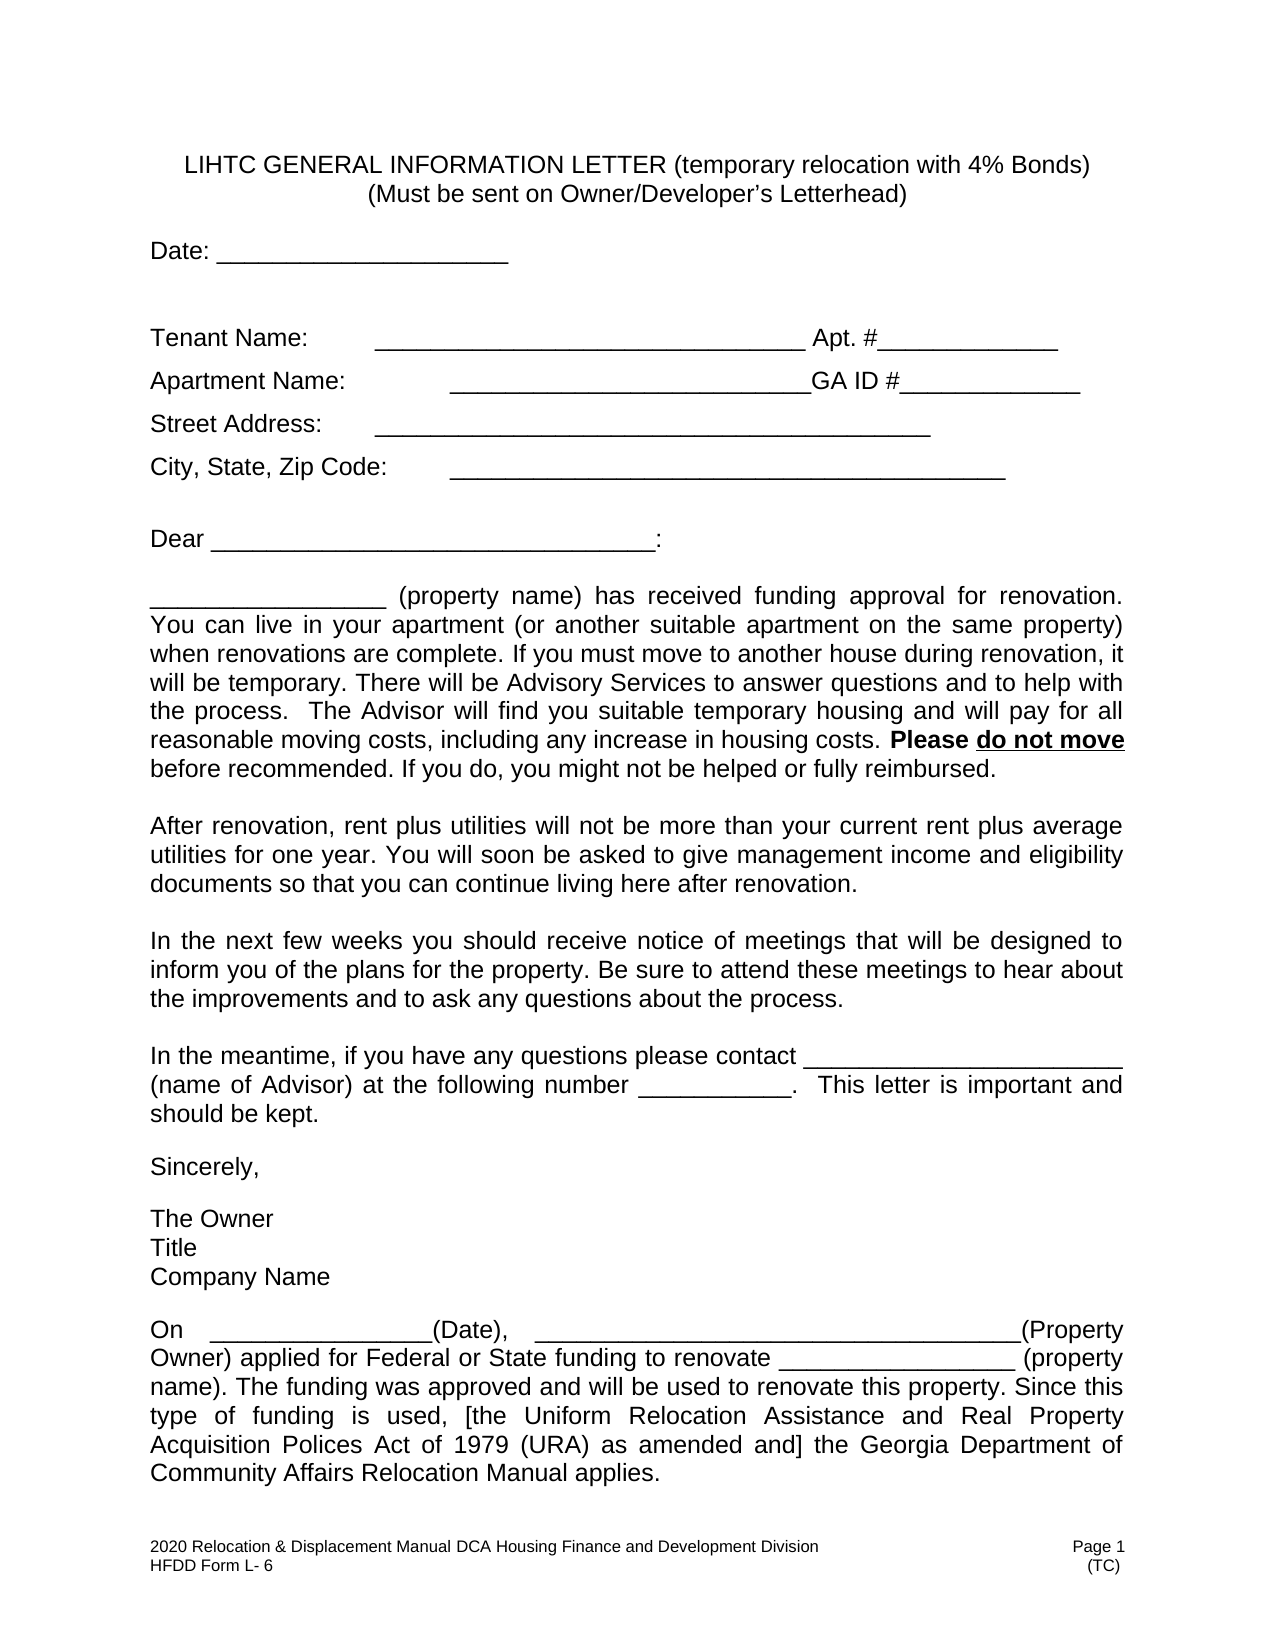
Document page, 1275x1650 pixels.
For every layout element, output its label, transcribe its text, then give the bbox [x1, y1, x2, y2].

text LIHTC GENERAL INFORMATION LETTER (temporary relocation with 4% Bonds) [150, 150, 1125, 179]
text _________________ (property name) has received funding approval for renovation. You can live in your apartment (or another suitable apartment on the same property) when renovations are complete. If you must move to another house during renovation, it will be temporary. There will be Advisory Services to answer questions and to help with the process. The Advisor will find you suitable temporary housing and will pay for all reasonable moving costs, including any increase in housing costs. Please do not move before recommended. If you do, you might not be helped or fully reimbursed. [150, 581, 1125, 782]
text Tenant Name: _______________________________ Apt. #_____________ [150, 322, 1125, 351]
text On ________________(Date), ___________________________________(Property Owner) applied for Federal or State funding to renovate _________________ (property name). The funding was approved and will be used to renovate this property. Since this type of funding is used, [the Uniform Relocation Assistance and Real Property Acquisition Polices Act of 1979 (URA) as amended and] the Georgia Department of Community Affairs Relocation Manual applies. [150, 1315, 1125, 1487]
text In the next few weeks you should receive notice of meetings that will be designed to inform you of the plans for the property. Be sure to attend these meetings to hear about the improvements and to ask any questions about the process. [150, 926, 1125, 1012]
text Sincerely, [150, 1152, 1125, 1180]
text Dear ________________________________: [150, 524, 1125, 552]
text Street Address: ________________________________________ [150, 409, 1125, 437]
text Title [150, 1233, 1125, 1262]
text In the meantime, if you have any questions please contact _______________________ (name of Advisor) at the following number ___________. This letter is important and should be kept. [150, 1041, 1125, 1127]
text Company Name [150, 1262, 1125, 1291]
text Date: _____________________ [150, 236, 1125, 265]
text After renovation, rent plus utilities will not be more than your current rent plus average utilities for one year. You will soon be asked to give management income and eligibility documents so that you can continue living here after renovation. [150, 811, 1125, 897]
text The Owner [150, 1204, 1125, 1233]
text Apartment Name: __________________________GA ID #_____________ [150, 366, 1125, 394]
text (Must be sent on Owner/Developer’s Letterhead) [150, 179, 1125, 207]
text City, State, Zip Code: ________________________________________ [150, 452, 1125, 481]
